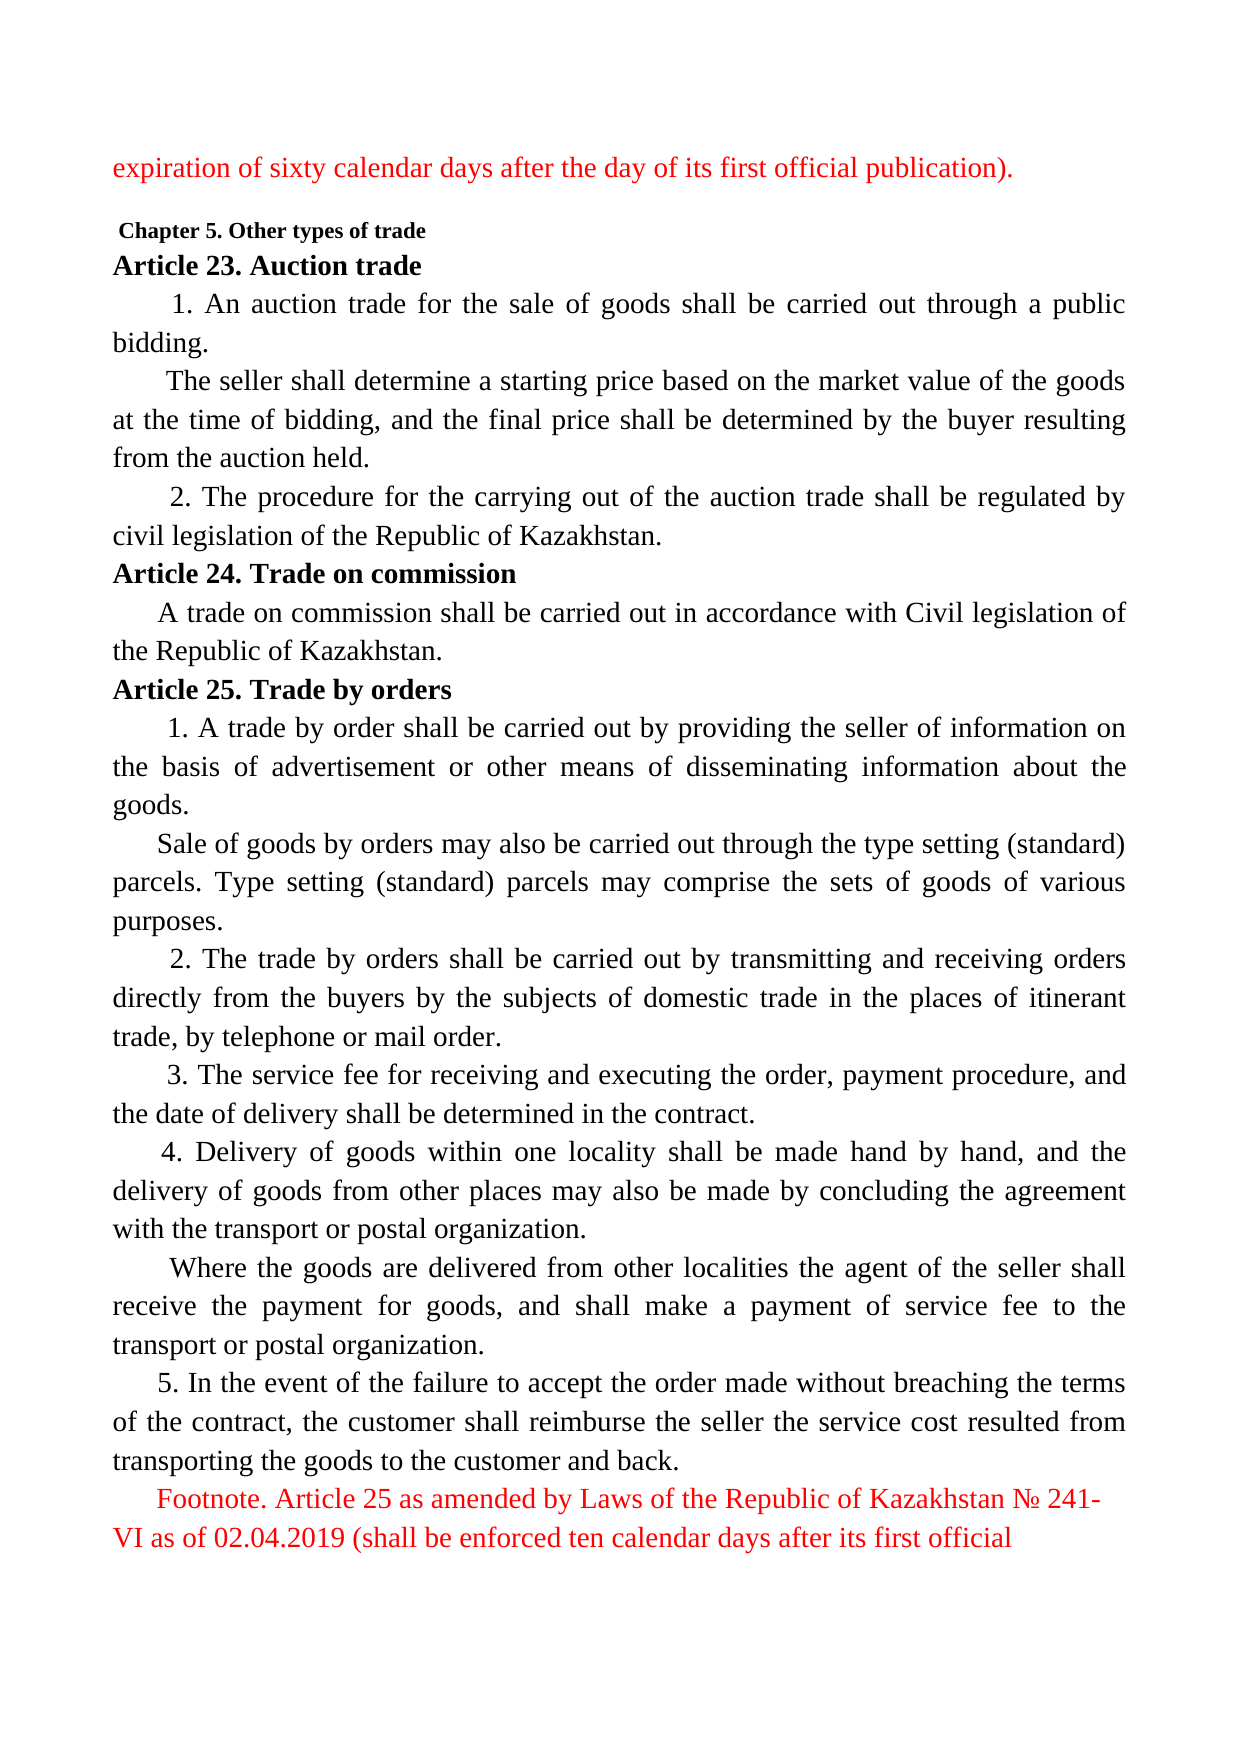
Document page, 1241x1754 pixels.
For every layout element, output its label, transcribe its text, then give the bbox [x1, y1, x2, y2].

text Article 24. Trade on commission [112, 556, 1128, 590]
text 3. The service fee for receiving and executing the order, payment procedure, and the date of delivery shall be determined in the contract. [112, 1057, 1128, 1129]
text 2. The procedure for the carrying out of the auction trade shall be regulated by civil legislation of the Republic of Kazakhstan. [112, 479, 1128, 551]
text 2. The trade by orders shall be carried out by transmitting and receiving orders directly from the buyers by the subjects of domestic trade in the places of itinerant trade, by telephone or mail order. [112, 942, 1128, 1052]
text A trade on commission shall be carried out in accordance with Civil legislation of the Republic of Kazakhstan. [112, 595, 1128, 667]
text The seller shall determine a starting price based on the market value of the goods at the time of bidding, and the final price shall be determined by the buyer resulting from the auction held. [112, 363, 1128, 474]
text Article 23. Auction trade [112, 248, 1128, 281]
text 1. A trade by order shall be carried out by providing the seller of information on the basis of advertisement or other means of disseminating information about the goods. [112, 710, 1128, 821]
text Chapter 5. Other types of trade [112, 218, 1128, 244]
text 1. An auction trade for the sale of goods shall be carried out through a public bidding. [112, 286, 1128, 358]
text Sale of goods by orders may also be carried out through the type setting (standard) parcels. Type setting (standard) parcels may comprise the sets of goods of various purposes. [112, 826, 1128, 937]
text Article 25. Trade by orders [112, 672, 1128, 705]
